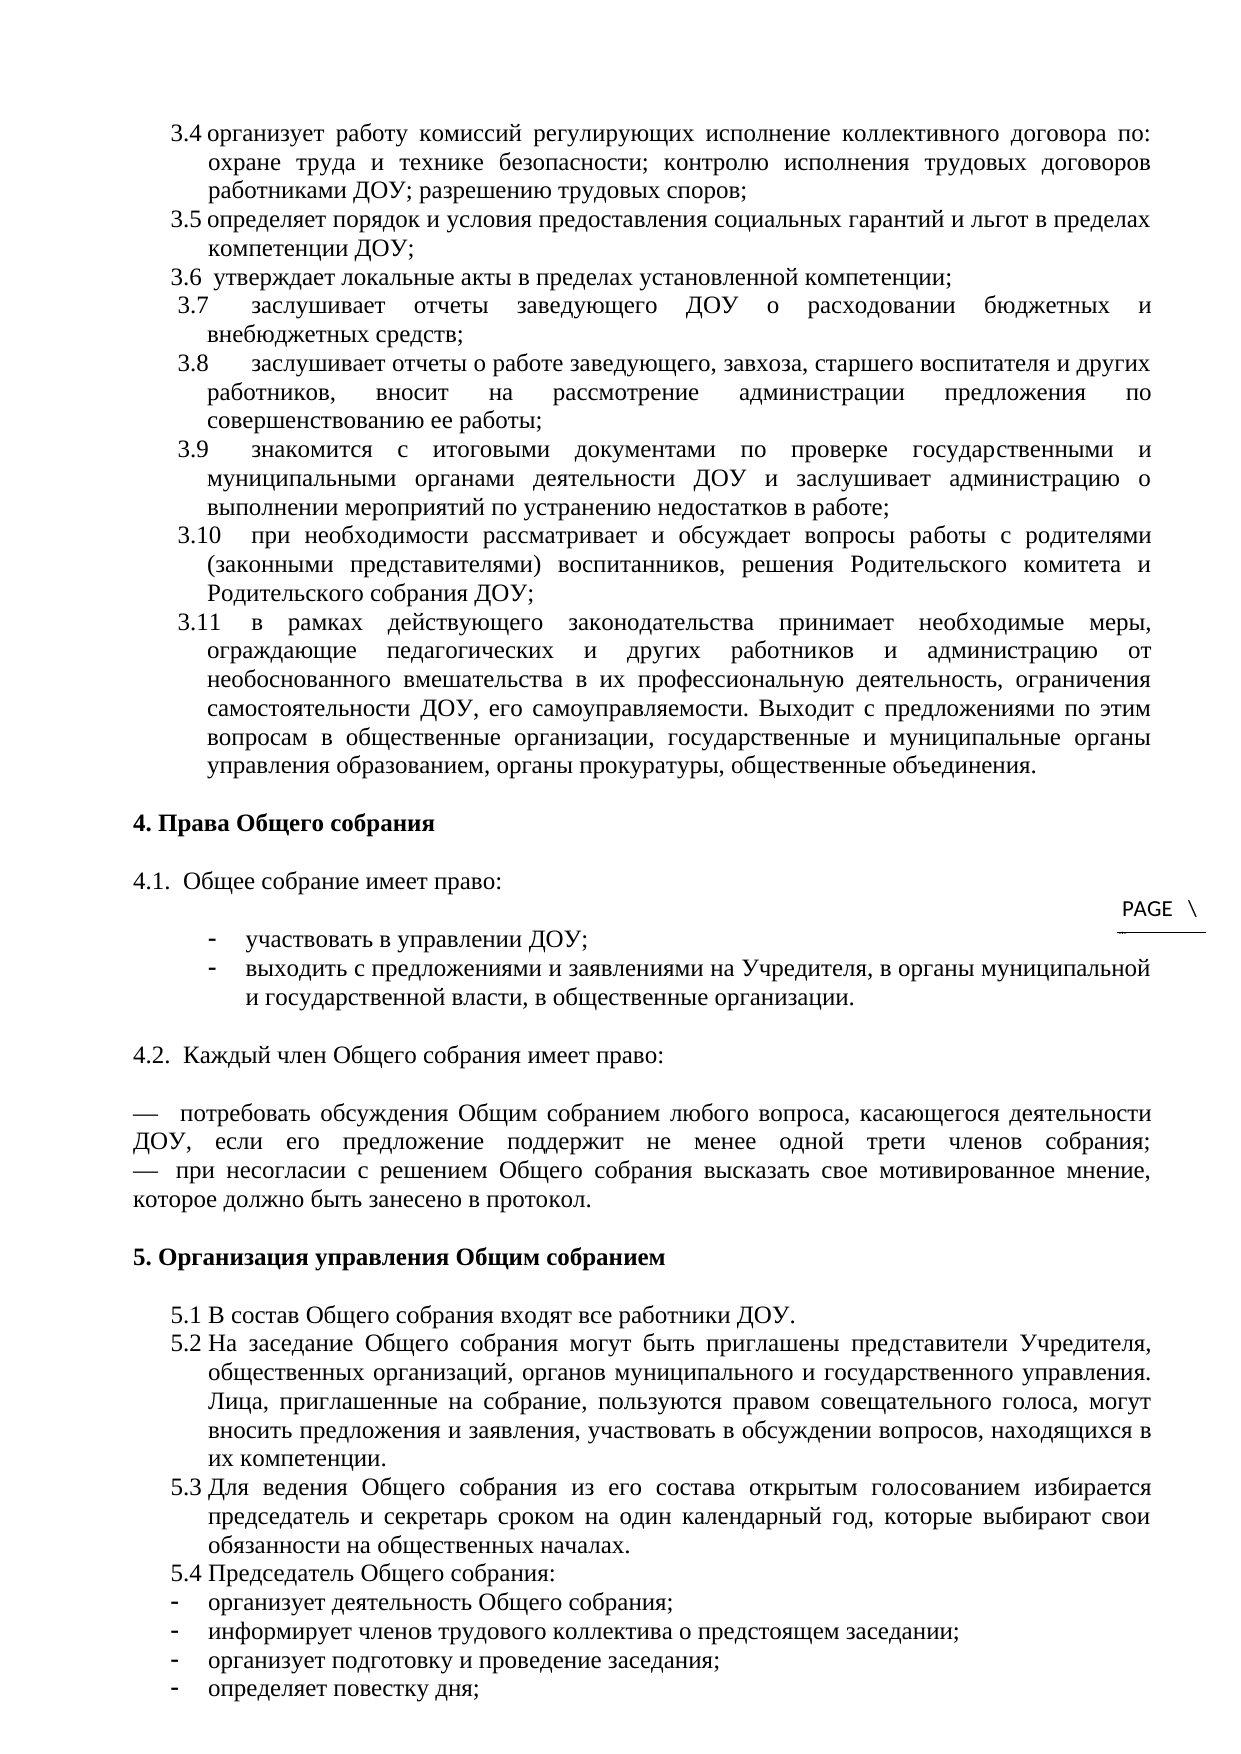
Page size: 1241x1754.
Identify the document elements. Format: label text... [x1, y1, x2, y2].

list знакомится с итоговыми документами по проверке государственными и муниципальными органами деятельности ДОУ и заслушивает администрацию о выполнении мероприятий по устранению недостатков в работе; [177, 434, 1152, 521]
text 4.2. Каждый член Общего собрания имеет право: [133, 1040, 1152, 1068]
list информирует членов трудового коллектива о предстоящем заседании; [170, 1616, 1152, 1645]
text 5. Организация управления Общим собранием [133, 1242, 1152, 1271]
list утверждает локальные акты в пределах установленной компетенции; [170, 262, 1152, 291]
list выходить с предложениями и заявлениями на Учредителя, в органы муниципальной и государственной власти, в общественные организации. [208, 953, 1152, 1011]
list заслушивает отчеты о работе заведующего, завхоза, старшего воспитателя и других работников, вносит на рассмотрение администрации предложения по совершенствованию ее работы; [177, 348, 1152, 434]
text 4. Права Общего собрания [133, 808, 1152, 837]
list определяет повестку дня; [170, 1673, 1152, 1702]
list в рамках действующего законодательства принимает необходимые меры, ограждающие педагогических и других работников и администрацию от необоснованного вмешательства в их профессиональную деятельность, ограничения самостоятельности ДОУ, его самоуправляемости. Выходит с предложениями по этим вопросам в общественные организации, государственные и муниципальные органы управления образованием, органы прокуратуры, общественные объединения. [177, 607, 1152, 779]
list определяет порядок и условия предоставления социальных гарантий и льгот в пределах компетенции ДОУ; [170, 204, 1152, 262]
list участвовать в управлении ДОУ; [208, 924, 1152, 953]
list Председатель Общего собрания: [170, 1558, 1152, 1587]
list заслушивает отчеты заведующего ДОУ о расходовании бюджетных и внебюджетных средств; [177, 291, 1152, 348]
text — потребовать обсуждения Общим собранием любого вопроса, касающегося деятельности ДОУ, если его предложение поддержит не менее одной трети членов собрания; — при несогласии с решением Общего собрания высказать свое мотивированное мнение, которое должно быть занесено в протокол. [133, 1098, 1152, 1213]
list В состав Общего собрания входят все работники ДОУ. [170, 1300, 1152, 1328]
list организует работу комиссий регулирующих исполнение коллективного договора по: охране труда и технике безопасности; контролю исполнения трудовых договоров работниками ДОУ; разрешению трудовых споров; [170, 118, 1152, 204]
text 4.1. Общее собрание имеет право: [133, 866, 1152, 895]
list На заседание Общего собрания могут быть приглашены представители Учредителя, общественных организаций, органов муниципального и государственного управления. Лица, приглашенные на собрание, пользуются правом совещательного голоса, могут вносить предложения и заявления, участвовать в обсуждении вопросов, находящихся в их компетенции. [170, 1328, 1152, 1472]
list Для ведения Общего собрания из его состава открытым голосованием избирается председатель и секретарь сроком на один календарный год, которые выбирают свои обязанности на общественных началах. [170, 1472, 1152, 1558]
list при необходимости рассматривает и обсуждает вопросы работы с родителями (законными представителями) воспитанников, решения Родительского комитета и Родительского собрания ДОУ; [177, 521, 1152, 607]
list организует подготовку и проведение заседания; [170, 1645, 1152, 1673]
list организует деятельность Общего собрания; [170, 1587, 1152, 1616]
